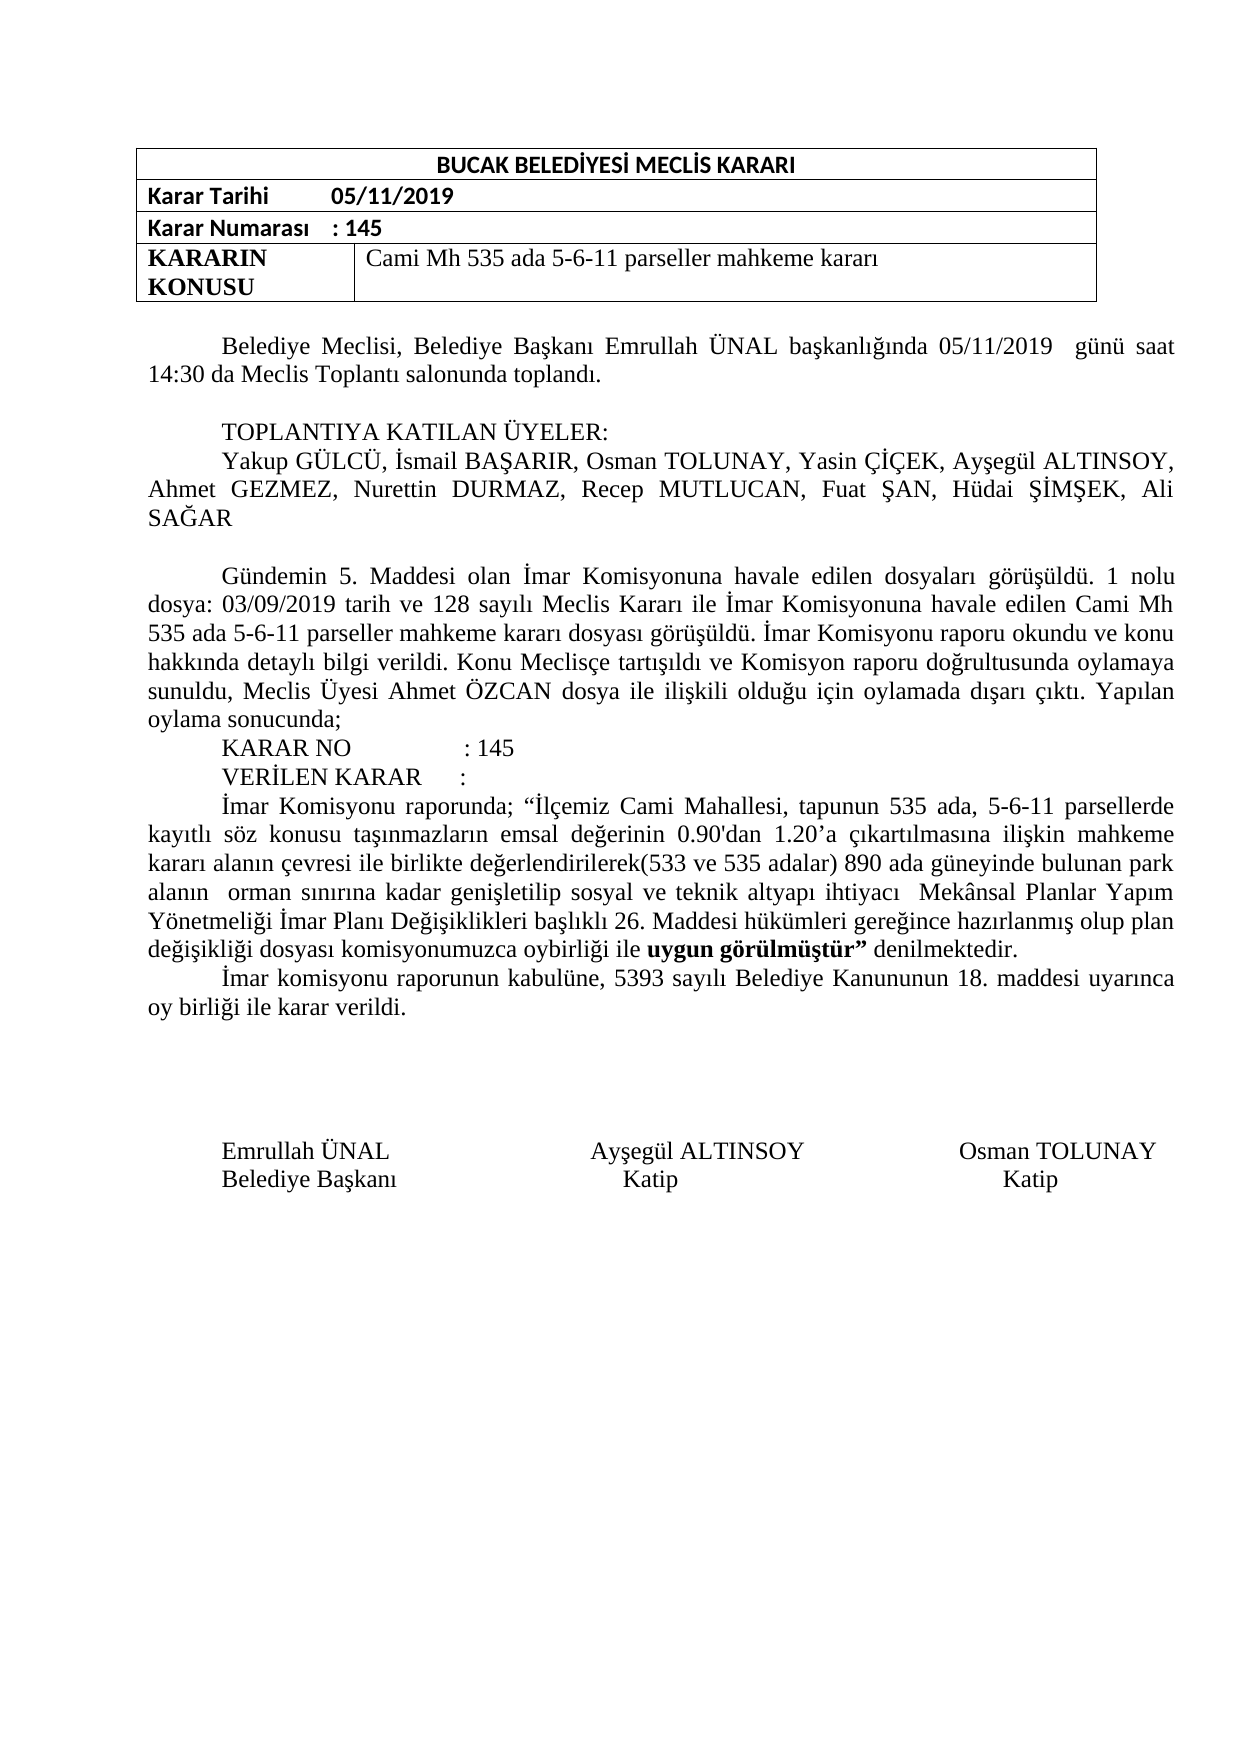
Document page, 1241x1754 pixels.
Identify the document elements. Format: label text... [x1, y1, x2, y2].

text İmar Komisyonu raporunda; “İlçemiz Cami Mahallesi, tapunun 535 ada, 5-6-11 parsellerde kayıtlı söz konusu taşınmazların emsal değerinin 0.90'dan 1.20’a çıkartılmasına ilişkin mahkeme kararı alanın çevresi ile birlikte değerlendirilerek(533 ve 535 adalar) 890 ada güneyinde bulunan park alanın orman sınırına kadar genişletilip sosyal ve teknik altyapı ihtiyacı Mekânsal Planlar Yapım Yönetmeliği İmar Planı Değişiklikleri başlıklı 26. Maddesi hükümleri gereğince hazırlanmış olup plan değişikliği dosyası komisyonumuzca oybirliği ile uygun görülmüştür” denilmektedir. [148, 791, 1175, 963]
table_header BUCAK BELEDİYESİ MECLİS KARARI [137, 149, 1096, 179]
text KARAR NO : 145 [148, 733, 1175, 762]
text TOPLANTIYA KATILAN ÜYELER: [148, 417, 1175, 446]
table_cell KARARIN KONUSU [137, 244, 354, 301]
table_cell Karar Tarihi 05/11/2019 [137, 180, 1096, 211]
text Gündemin 5. Maddesi olan İmar Komisyonuna havale edilen dosyaları görüşüldü. 1 nolu dosya: 03/09/2019 tarih ve 128 sayılı Meclis Kararı ile İmar Komisyonuna havale edilen Cami Mh 535 ada 5-6-11 parseller mahkeme kararı dosyası görüşüldü. İmar Komisyonu raporu okundu ve konu hakkında detaylı bilgi verildi. Konu Meclisçe tartışıldı ve Komisyon raporu doğrultusunda oylamaya sunuldu, Meclis Üyesi Ahmet ÖZCAN dosya ile ilişkili olduğu için oylamada dışarı çıktı. Yapılan oylama sonucunda; [148, 561, 1175, 733]
text Belediye Başkanı Katip Katip [148, 1164, 1175, 1193]
text VERİLEN KARAR : [148, 762, 1175, 791]
text İmar komisyonu raporunun kabulüne, 5393 sayılı Belediye Kanununun 18. maddesi uyarınca oy birliği ile karar verildi. [148, 963, 1175, 1021]
text Belediye Meclisi, Belediye Başkanı Emrullah ÜNAL başkanlığında 05/11/2019 günü saat 14:30 da Meclis Toplantı salonunda toplandı. [148, 331, 1175, 388]
text Emrullah ÜNAL Ayşegül ALTINSOY Osman TOLUNAY [148, 1136, 1175, 1164]
table_cell Cami Mh 535 ada 5-6-11 parseller mahkeme kararı [355, 244, 1096, 301]
table_cell Karar Numarası : 145 [137, 212, 1096, 242]
text Yakup GÜLCÜ, İsmail BAŞARIR, Osman TOLUNAY, Yasin ÇİÇEK, Ayşegül ALTINSOY, Ahmet GEZMEZ, Nurettin DURMAZ, Recep MUTLUCAN, Fuat ŞAN, Hüdai ŞİMŞEK, Ali SAĞAR [148, 446, 1175, 532]
